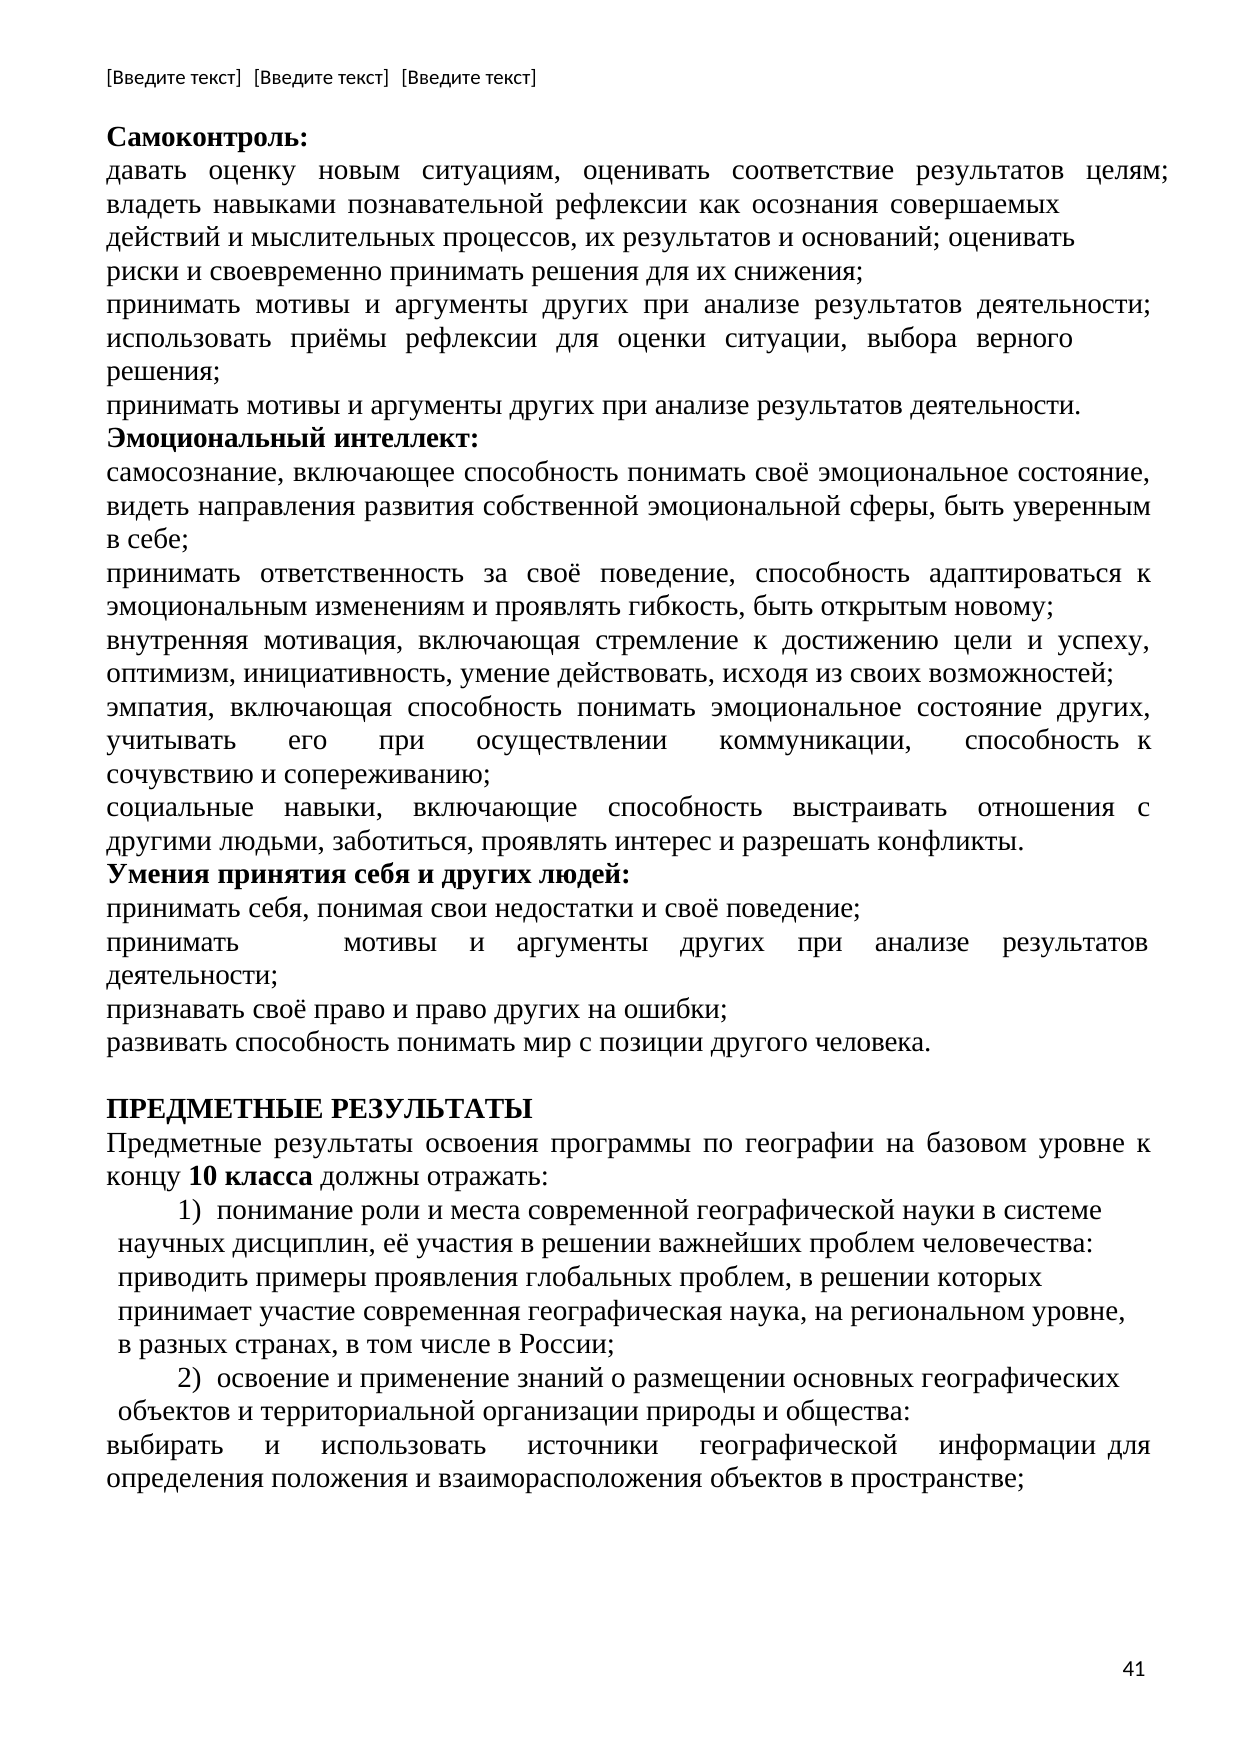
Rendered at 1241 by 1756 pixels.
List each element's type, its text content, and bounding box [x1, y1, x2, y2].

text принимать мотивы и аргументы других при анализе результатов деятельности; использовать приёмы рефлексии для оценки ситуации, выбора верного [106, 286, 1151, 353]
text эмпатия, включающая способность понимать эмоциональное состояние других, учитывать его при осуществлении коммуникации, способность к сочувствию и сопереживанию; [106, 689, 1152, 789]
text принимать мотивы и аргументы других при анализе результатов деятельности; [106, 924, 1150, 991]
text Эмоциональный интеллект: [106, 421, 1169, 454]
text Предметные результаты освоения программы по географии на базовом уровне к концу 10 класса должны отражать: [106, 1125, 1151, 1192]
text принимать себя, понимая свои недостатки и своё поведение; [106, 890, 1169, 924]
text внутренняя мотивация, включающая стремление к достижению цели и успеху, оптимизм, инициативность, умение действовать, исходя из своих возможностей; [106, 622, 1150, 689]
text давать оценку новым ситуациям, оценивать соответствие результатов целям; владеть навыками познавательной рефлексии как осознания совершаемых [106, 152, 1169, 219]
text Самоконтроль: [106, 119, 1169, 152]
text действий и мыслительных процессов, их результатов и оснований; оценивать риски и своевременно принимать решения для их снижения; [106, 219, 1076, 286]
text выбирать и использовать источники географической информации для определения положения и взаиморасположения объектов в пространстве; [106, 1427, 1151, 1494]
text принимать ответственность за своё поведение, способность адаптироваться к эмоциональным изменениям и проявлять гибкость, быть открытым новому; [106, 555, 1151, 622]
text социальные навыки, включающие способность выстраивать отношения с другими людьми, заботиться, проявлять интерес и разрешать конфликты. [106, 789, 1150, 857]
text Умения принятия себя и других людей: [106, 857, 1169, 890]
text развивать способность понимать мир с позиции другого человека. [106, 1024, 1169, 1058]
text самосознание, включающее способность понимать своё эмоциональное состояние, видеть направления развития собственной эмоциональной сферы, быть уверенным в себе; [106, 454, 1151, 555]
text принимать мотивы и аргументы других при анализе результатов деятельности. [106, 387, 1169, 421]
list понимание роли и места современной географической науки в системе научных дисциплин, её участия в решении важнейших проблем человечества: приводить примеры проявления глобальных проблем, в решении которых принимает участие современная географическая наука, на региональном уровне, в разных странах, в том числе в России; [118, 1192, 1150, 1360]
text ПРЕДМЕТНЫЕ РЕЗУЛЬТАТЫ [106, 1091, 1169, 1125]
list освоение и применение знаний о размещении основных географических объектов и территориальной организации природы и общества: [118, 1360, 1151, 1427]
text решения; [106, 353, 1169, 387]
text признавать своё право и право других на ошибки; [106, 991, 1169, 1024]
